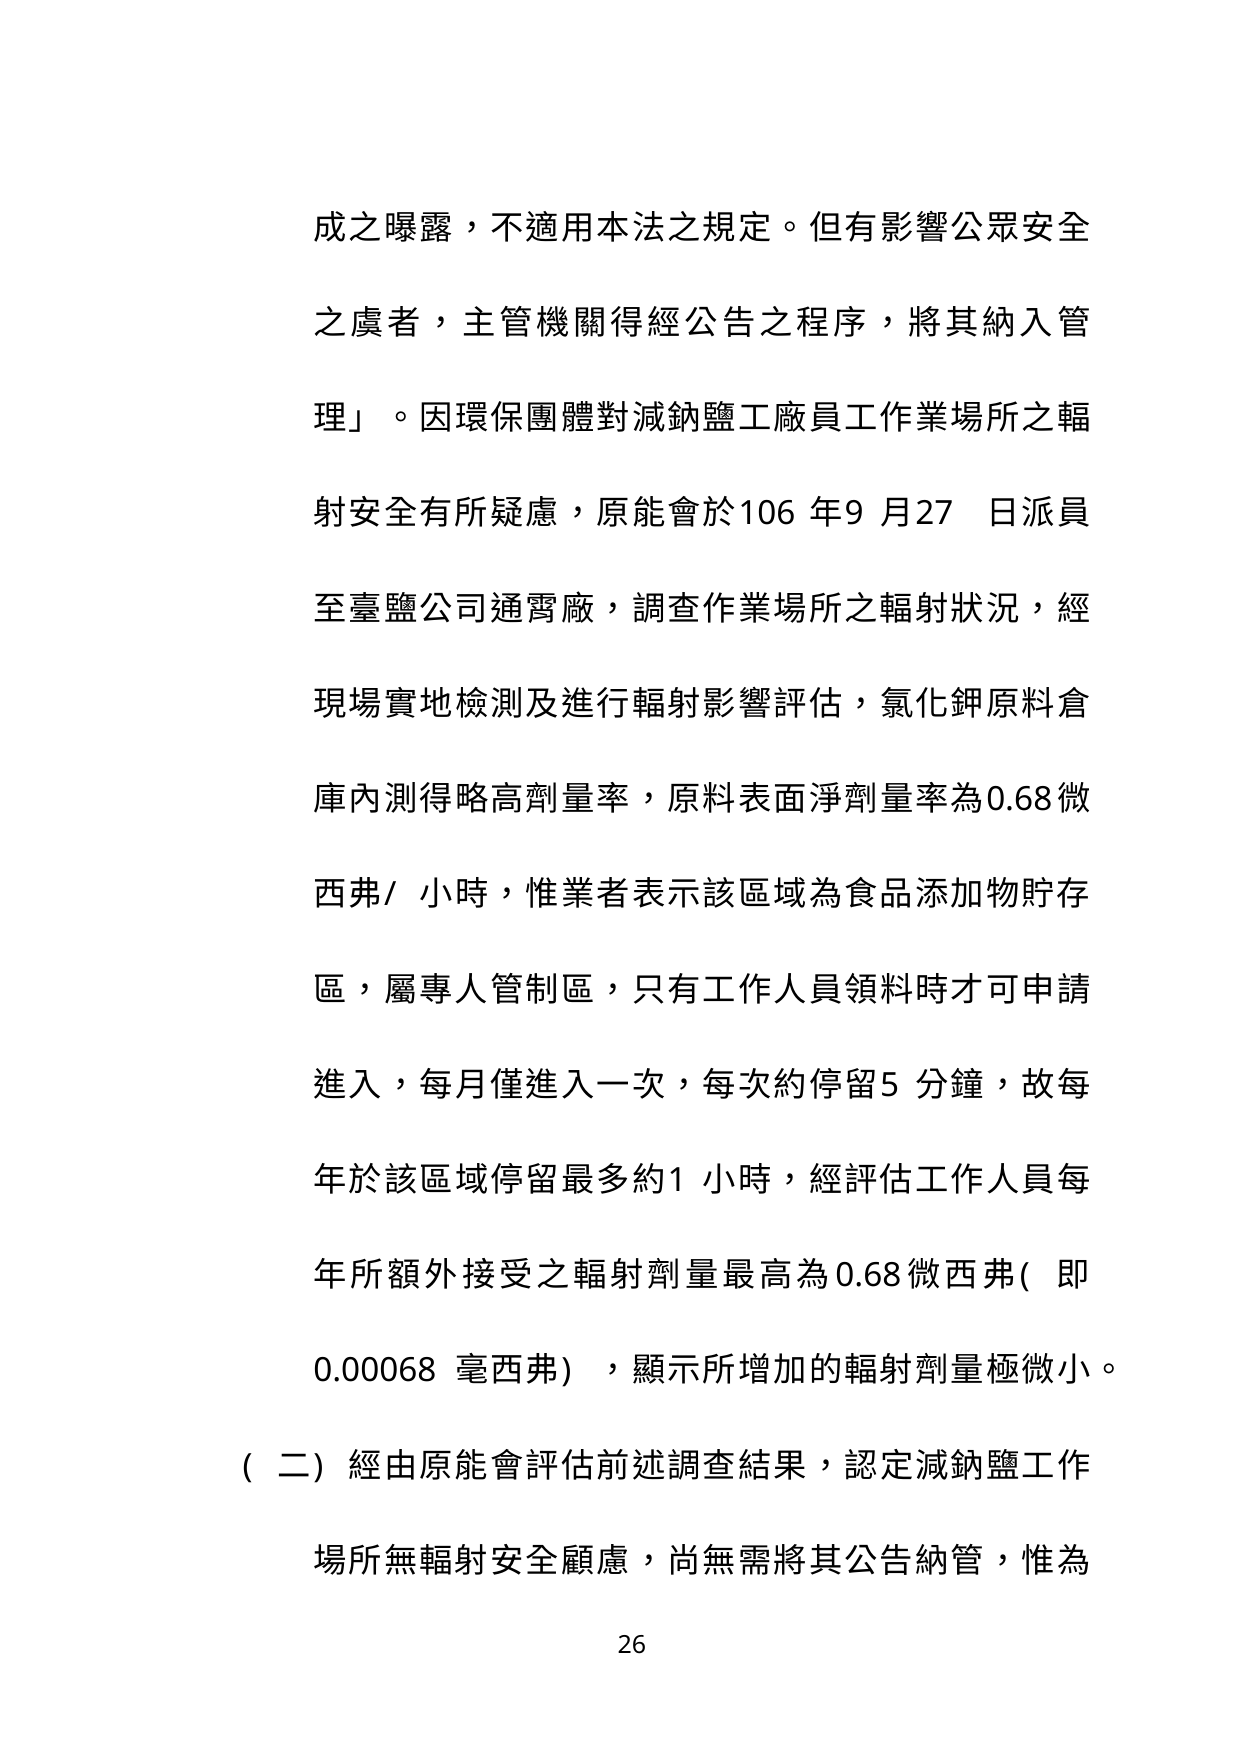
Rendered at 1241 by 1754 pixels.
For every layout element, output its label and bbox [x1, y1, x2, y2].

subtitle [242, 1415, 1092, 1605]
subtitle [242, 177, 1092, 1415]
